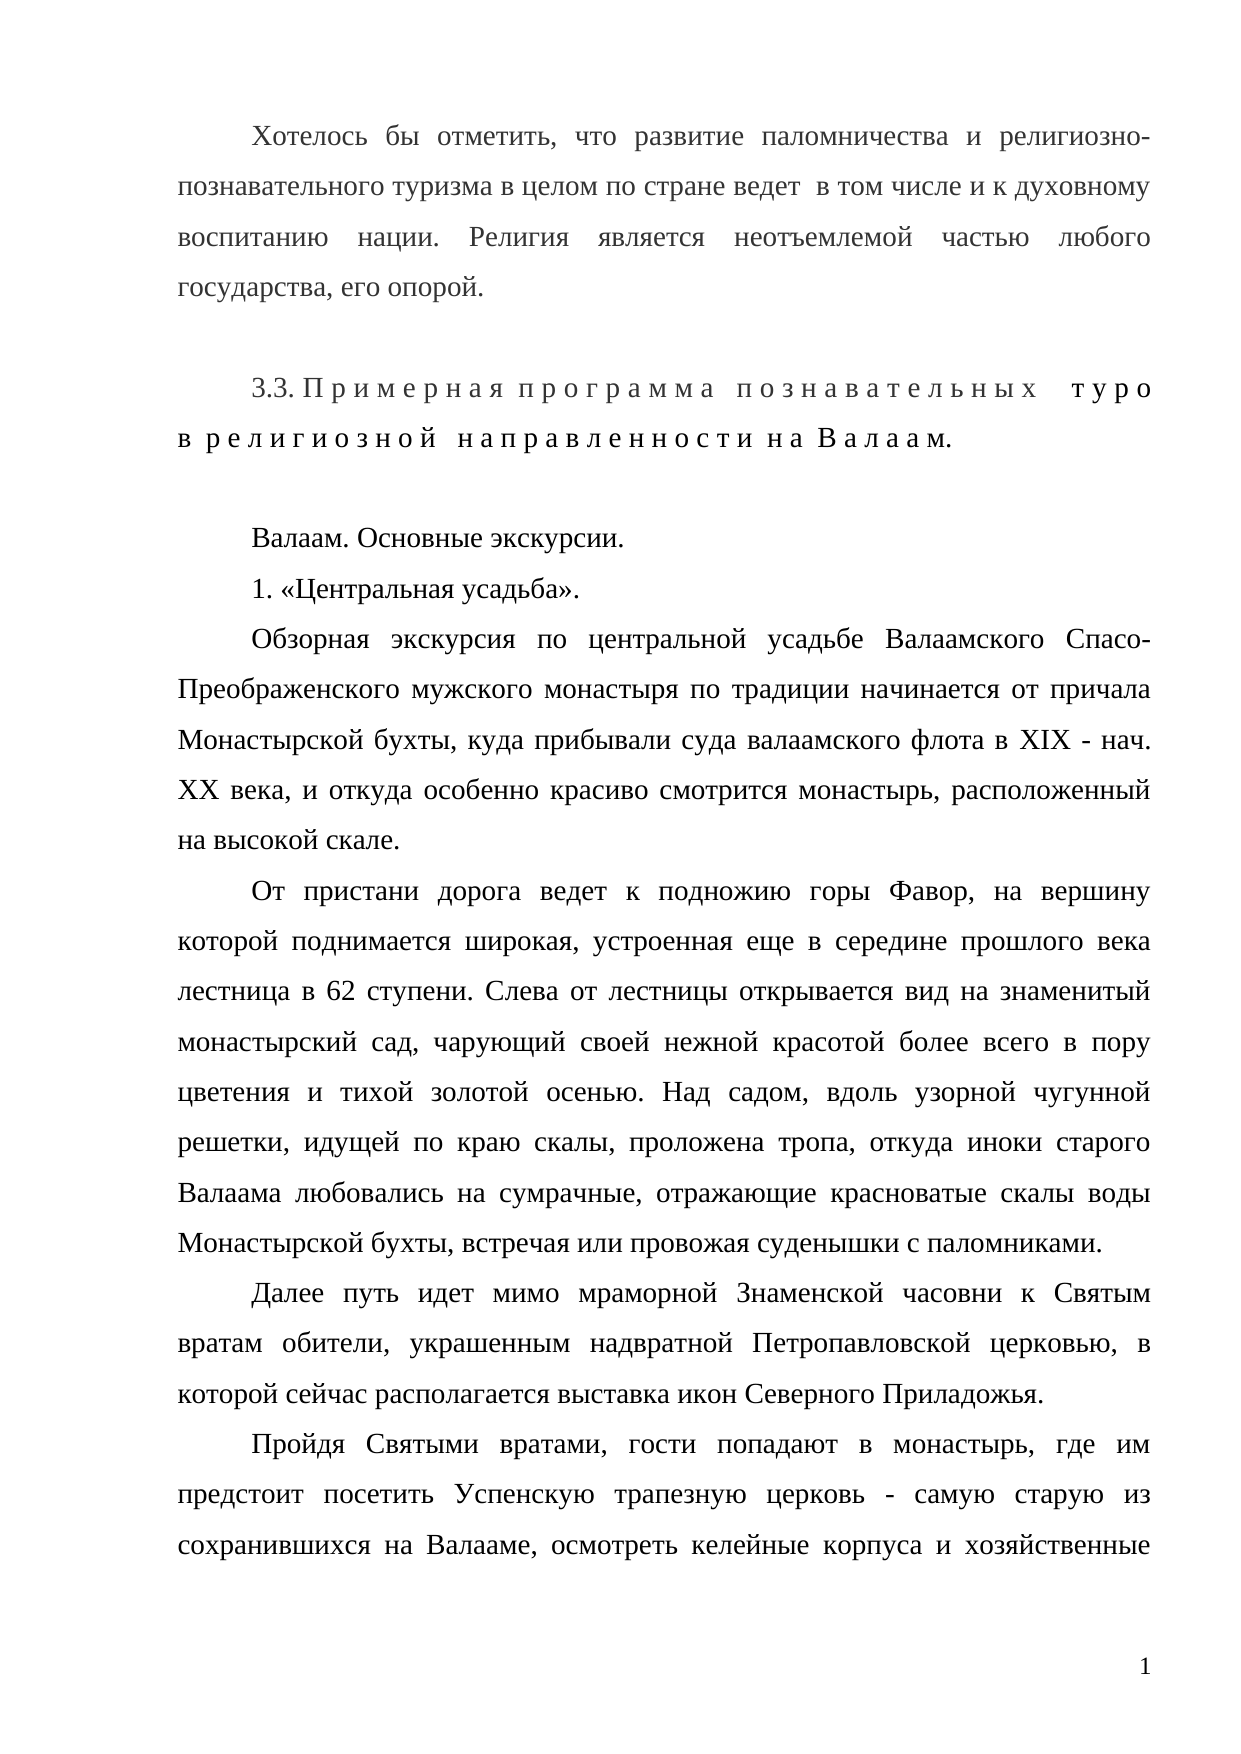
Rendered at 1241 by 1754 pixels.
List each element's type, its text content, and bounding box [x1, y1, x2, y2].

text Далее путь идет мимо мраморной Знаменской часовни к Святым вратам обители, украшенным надвратной Петропавловской церковью, в которой сейчас располагается выставка икон Северного Приладожья. [177, 1275, 1152, 1409]
text Хотелось бы отметить, что развитие паломничества и религиозно-познавательного туризма в целом по стране ведет в том числе и к духовному воспитанию нации. Религия является неотъемлемой частью любого государства, его опорой. [177, 118, 1152, 303]
text 3.3. П р и м е р н а я п р о г р а м м а п о з н а в а т е л ь н ы х т у р о в р е л и г и о з н о й н а п р а в л е н н о с т и н а В а л а а м. [177, 370, 1152, 453]
subtitle Валаам. Основные экскурсии. [177, 521, 1152, 554]
text Обзорная экскурсия по центральной усадьбе Валаамского Спасо-Преображенского мужского монастыря по традиции начинается от причала Монастырской бухты, куда прибывали суда валаамского флота в XIX - нач. XX века, и откуда особенно красиво смотрится монастырь, расположенный на высокой скале. [177, 621, 1152, 856]
subtitle 1. «Центральная усадьба». [177, 571, 1152, 604]
text От пристани дорога ведет к подножию горы Фавор, на вершину которой поднимается широкая, устроенная еще в середине прошлого века лестница в 62 ступени. Слева от лестницы открывается вид на знаменитый монастырский сад, чарующий своей нежной красотой более всего в пору цветения и тихой золотой осенью. Над садом, вдоль узорной чугунной решетки, идущей по краю скалы, проложена тропа, откуда иноки старого Валаама любовались на сумрачные, отражающие красноватые скалы воды Монастырской бухты, встречая или провожая суденышки с паломниками. [177, 873, 1152, 1258]
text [177, 1426, 1152, 1560]
